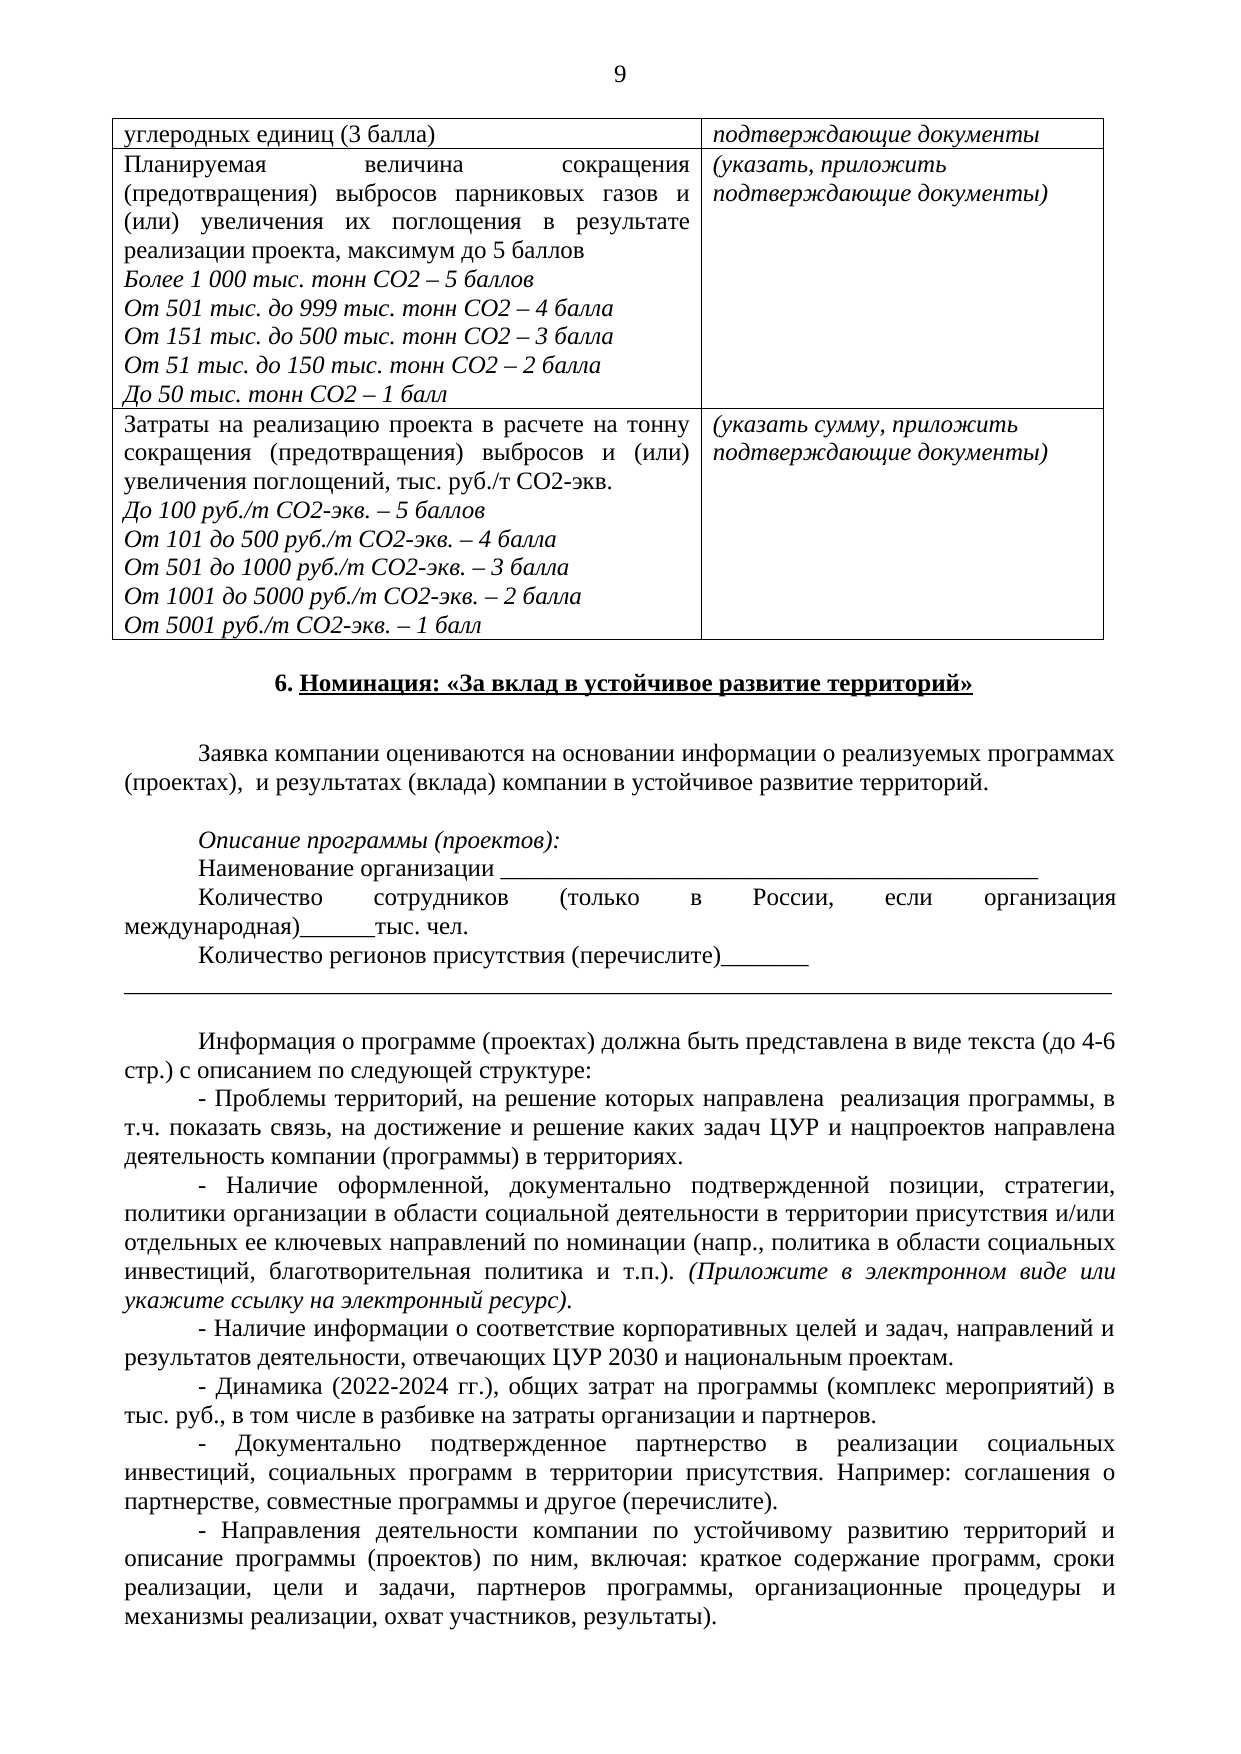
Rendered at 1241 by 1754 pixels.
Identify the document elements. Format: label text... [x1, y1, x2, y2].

text - Документально подтвержденное партнерство в реализации социальных инвестиций, социальных программ в территории присутствия. Например: соглашения о партнерстве, совместные программы и другое (перечислите). [124, 1428, 1116, 1515]
text Количество регионов присутствия (перечислите)_______ [124, 940, 1116, 968]
text Описание программы (проектов): [198, 825, 1116, 853]
text Заявка компании оцениваются на основании информации о реализуемых программах (проектах), и результатах (вклада) компании в устойчивое развитие территорий. [124, 738, 1116, 796]
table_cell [113, 119, 701, 148]
text - Наличие информации о соответствие корпоративных целей и задач, направлений и результатов деятельности, отвечающих ЦУР 2030 и национальным проектам. [124, 1313, 1116, 1371]
text - Динамика (2022-2024 гг.), общих затрат на программы (комплекс мероприятий) в тыс. руб., в том числе в разбивке на затраты организации и партнеров. [124, 1371, 1116, 1428]
text Наименование организации ___________________________________________ [198, 853, 1116, 882]
text - Направления деятельности компании по устойчивому развитию территорий и описание программы (проектов) по ним, включая: краткое содержание программ, сроки реализации, цели и задачи, партнеров программы, организационные процедуры и механизмы реализации, охват участников, результаты). [124, 1515, 1116, 1630]
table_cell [702, 119, 1103, 148]
text - Наличие оформленной, документально подтвержденной позиции, стратегии, политики организации в области социальной деятельности в территории присутствия и/или отдельных ее ключевых направлений по номинации (напр., политика в области социальных инвестиций, благотворительная политика и т.п.). (Приложите в электронном виде или укажите ссылку на электронный ресурс). [124, 1170, 1116, 1313]
text _______________________________________________________________________________ [124, 968, 1116, 997]
text Количество сотрудников (только в России, если организация международная)______тыс. чел. [124, 882, 1116, 940]
list Номинация: «За вклад в устойчивое развитие территорий» [131, 668, 1116, 697]
table_cell Затраты на реализацию проекта в расчете на тонну сокращения (предотвращения) выбросов и (или) увеличения поглощений, тыс. руб./т СО2-экв. До 100 руб./т СО2-экв. – 5 баллов От 101 до 500 руб./т СО2-экв. – 4 балла От 501 до 1000 руб./т СО2-экв. – 3 балла От 1001 до 5000 руб./т СО2-экв. – 2 балла От 5001 руб./т СО2-экв. – 1 балл [113, 409, 701, 639]
table_cell (указать сумму, приложить подтверждающие документы) [702, 409, 1103, 639]
text Информация о программе (проектах) должна быть представлена в виде текста (до 4-6 стр.) с описанием по следующей структуре: [124, 1026, 1116, 1083]
table_cell (указать, приложить подтверждающие документы) [702, 149, 1103, 408]
text - Проблемы территорий, на решение которых направлена реализация программы, в т.ч. показать связь, на достижение и решение каких задач ЦУР и нацпроектов направлена деятельность компании (программы) в территориях. [124, 1083, 1116, 1170]
table_cell Планируемая величина сокращения (предотвращения) выбросов парниковых газов и (или) увеличения их поглощения в результате реализации проекта, максимум до 5 баллов Более 1 000 тыс. тонн CO2 – 5 баллов От 501 тыс. до 999 тыс. тонн CO2 – 4 балла От 151 тыс. до 500 тыс. тонн CO2 – 3 балла От 51 тыс. до 150 тыс. тонн CO2 – 2 балла До 50 тыс. тонн CO2 – 1 балл [113, 149, 701, 408]
